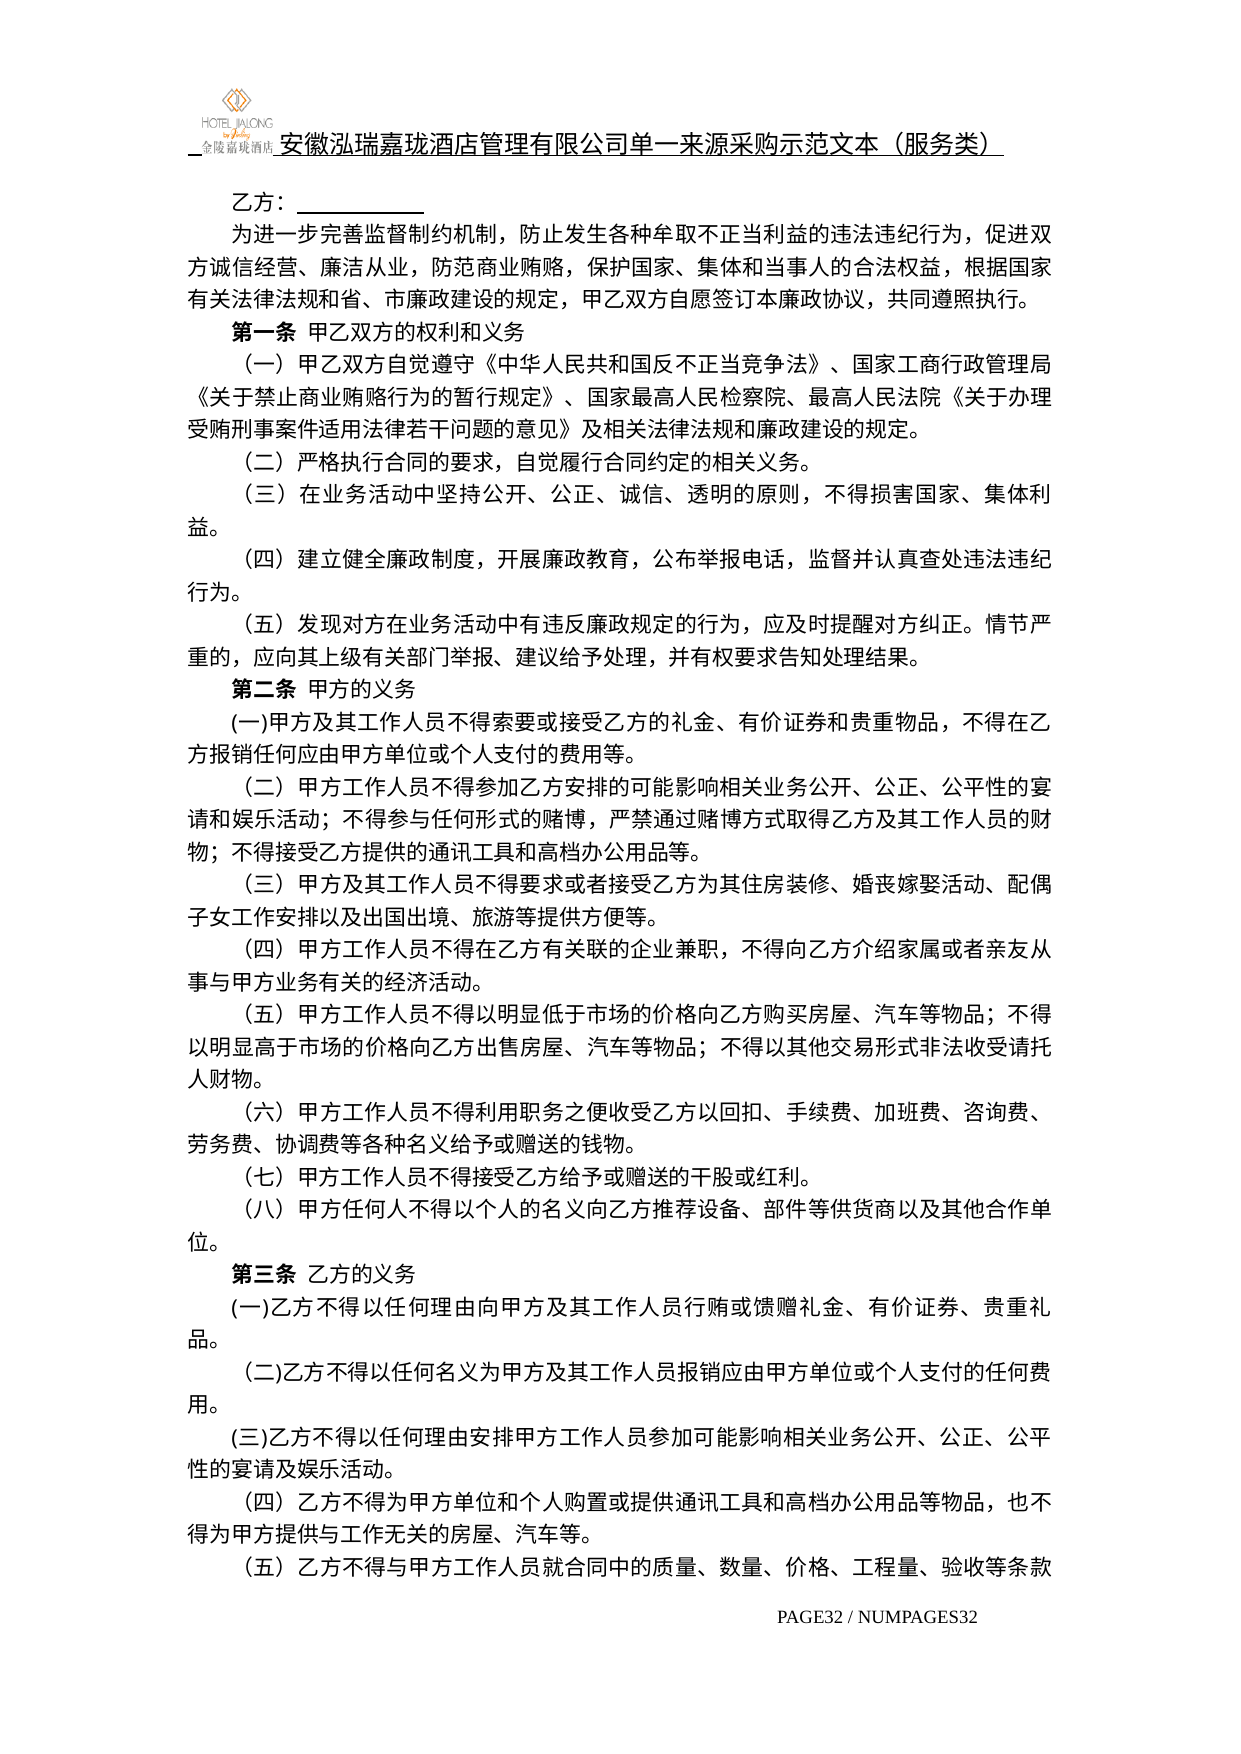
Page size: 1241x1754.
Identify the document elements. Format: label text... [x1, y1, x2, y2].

text 第二条 甲方的义务 [187, 672, 1053, 704]
text （三）在业务活动中坚持公开、公正、诚信、透明的原则，不得损害国家、集体利益。 [187, 477, 1053, 542]
text （二)乙方不得以任何名义为甲方及其工作人员报销应由甲方单位或个人支付的任何费用。 [187, 1354, 1053, 1419]
picture [201, 88, 273, 154]
text (三)乙方不得以任何理由安排甲方工作人员参加可能影响相关业务公开、公正、公平性的宴请及娱乐活动。 [187, 1419, 1053, 1484]
text （四）乙方不得为甲方单位和个人购置或提供通讯工具和高档办公用品等物品，也不得为甲方提供与工作无关的房屋、汽车等。 [187, 1484, 1053, 1549]
text 乙方： [187, 184, 1053, 217]
text （四）甲方工作人员不得在乙方有关联的企业兼职，不得向乙方介绍家属或者亲友从事与甲方业务有关的经济活动。 [187, 932, 1053, 997]
text 为进一步完善监督制约机制，防止发生各种牟取不正当利益的违法违纪行为，促进双方诚信经营、廉洁从业，防范商业贿赂，保护国家、集体和当事人的合法权益，根据国家有关法律法规和省、市廉政建设的规定，甲乙双方自愿签订本廉政协议，共同遵照执行。 [187, 217, 1053, 314]
text 第一条 甲乙双方的权利和义务 [187, 314, 1053, 347]
text （五）甲方工作人员不得以明显低于市场的价格向乙方购买房屋、汽车等物品；不得以明显高于市场的价格向乙方出售房屋、汽车等物品；不得以其他交易形式非法收受请托人财物。 [187, 997, 1053, 1094]
text （一）甲乙双方自觉遵守《中华人民共和国反不正当竞争法》、国家工商行政管理局《关于禁止商业贿赂行为的暂行规定》、国家最高人民检察院、最高人民法院《关于办理受贿刑事案件适用法律若干问题的意见》及相关法律法规和廉政建设的规定。 [187, 347, 1053, 444]
text (一)甲方及其工作人员不得索要或接受乙方的礼金、有价证券和贵重物品，不得在乙方报销任何应由甲方单位或个人支付的费用等。 [187, 704, 1053, 769]
text （三）甲方及其工作人员不得要求或者接受乙方为其住房装修、婚丧嫁娶活动、配偶子女工作安排以及出国出境、旅游等提供方便等。 [187, 867, 1053, 932]
text （二）严格执行合同的要求，自觉履行合同约定的相关义务。 [187, 444, 1053, 477]
text （八）甲方任何人不得以个人的名义向乙方推荐设备、部件等供货商以及其他合作单位。 [187, 1192, 1053, 1257]
text （六）甲方工作人员不得利用职务之便收受乙方以回扣、手续费、加班费、咨询费、劳务费、协调费等各种名义给予或赠送的钱物。 [187, 1094, 1053, 1159]
text 第三条 乙方的义务 [187, 1257, 1053, 1289]
text （五）乙方不得与甲方工作人员就合同中的质量、数量、价格、工程量、验收等条款进行私下商谈或者达成默契。 [187, 1549, 1053, 1582]
text （五）发现对方在业务活动中有违反廉政规定的行为，应及时提醒对方纠正。情节严重的，应向其上级有关部门举报、建议给予处理，并有权要求告知处理结果。 [187, 607, 1053, 672]
text （二）甲方工作人员不得参加乙方安排的可能影响相关业务公开、公正、公平性的宴请和娱乐活动；不得参与任何形式的赌博，严禁通过赌博方式取得乙方及其工作人员的财物；不得接受乙方提供的通讯工具和高档办公用品等。 [187, 769, 1053, 867]
text （四）建立健全廉政制度，开展廉政教育，公布举报电话，监督并认真查处违法违纪行为。 [187, 542, 1053, 607]
text (一)乙方不得以任何理由向甲方及其工作人员行贿或馈赠礼金、有价证券、贵重礼品。 [187, 1289, 1053, 1354]
text （七）甲方工作人员不得接受乙方给予或赠送的干股或红利。 [187, 1159, 1053, 1192]
